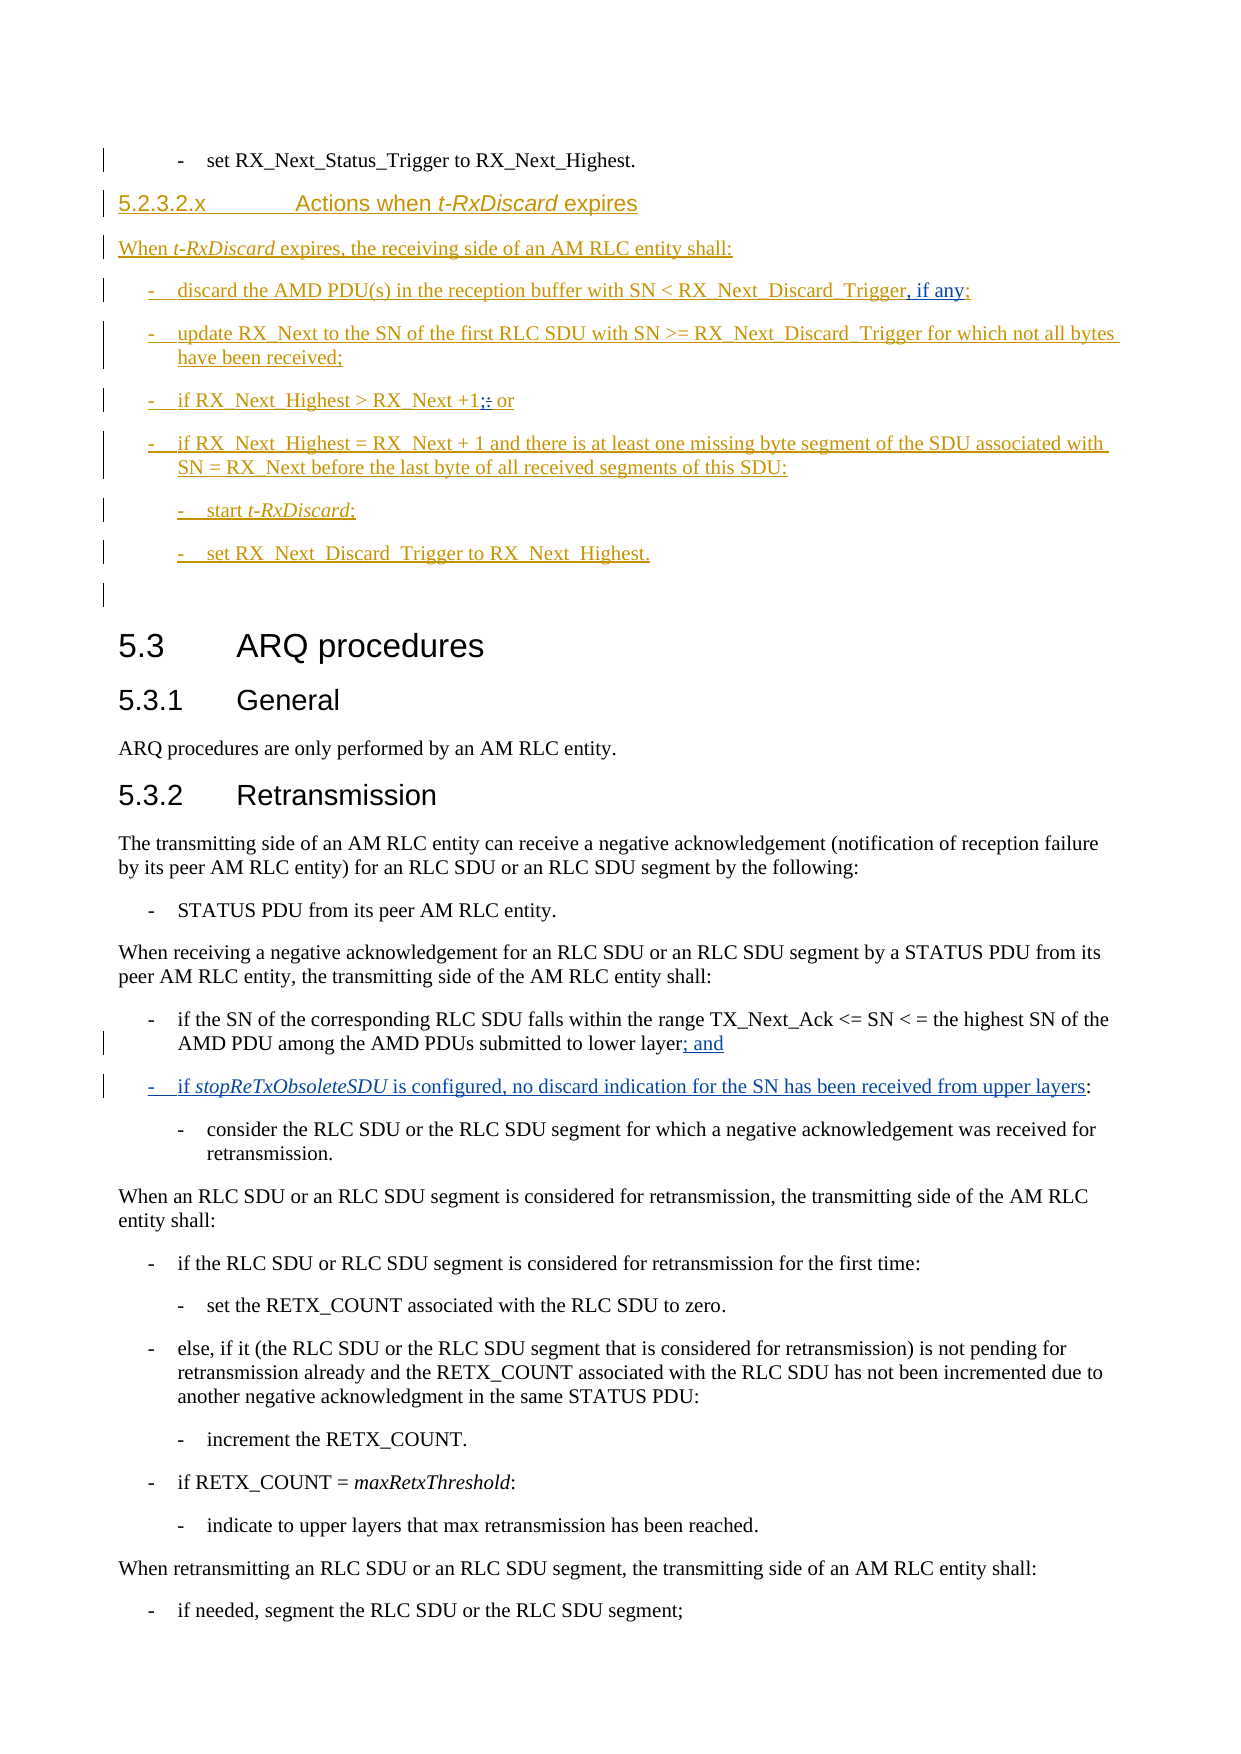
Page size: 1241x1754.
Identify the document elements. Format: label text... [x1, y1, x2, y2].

subtitle 5.3.2 Retransmission [118, 778, 1122, 812]
text - if the RLC SDU or RLC SDU segment is considered for retransmission for the first time: [148, 1251, 1122, 1275]
text - if RETX_COUNT = maxRetxThreshold: [148, 1470, 1122, 1494]
text - consider the RLC SDU or the RLC SDU segment for which a negative acknowledgement was received for retransmission. [177, 1117, 1122, 1165]
text - indicate to upper layers that max retransmission has been reached. [177, 1513, 1122, 1537]
text - increment the RETX_COUNT. [177, 1427, 1122, 1451]
text ARQ procedures are only performed by an AM RLC entity. [118, 736, 1122, 759]
text When receiving a negative acknowledgement for an RLC SDU or an RLC SDU segment by a STATUS PDU from its peer AM RLC entity, the transmitting side of the AM RLC entity shall: [118, 940, 1122, 988]
text When retransmitting an RLC SDU or an RLC SDU segment, the transmitting side of an AM RLC entity shall: [118, 1556, 1122, 1580]
text - else, if it (the RLC SDU or the RLC SDU segment that is considered for retransmission) is not pending for retransmission already and the RETX_COUNT associated with the RLC SDU has not been incremented due to another negative acknowledgment in the same STATUS PDU: [148, 1336, 1122, 1408]
text - if the SN of the corresponding RLC SDU falls within the range TX_Next_Ack <= SN < = the highest SN of the AMD PDU among the AMD PDUs submitted to lower layer [148, 1007, 1122, 1055]
subtitle 5.3 ARQ procedures [118, 626, 1122, 664]
subtitle 5.3.1 General [118, 683, 1122, 717]
text When an RLC SDU or an RLC SDU segment is considered for retransmission, the transmitting side of the AM RLC entity shall: [118, 1184, 1122, 1232]
text - set RX_Next_Status_Trigger to RX_Next_Highest. [177, 147, 1122, 172]
text - STATUS PDU from its peer AM RLC entity. [148, 897, 1122, 922]
text - if needed, segment the RLC SDU or the RLC SDU segment; [148, 1598, 1122, 1622]
text - set the RETX_COUNT associated with the RLC SDU to zero. [177, 1293, 1122, 1317]
text The transmitting side of an AM RLC entity can receive a negative acknowledgement (notification of reception failure by its peer AM RLC entity) for an RLC SDU or an RLC SDU segment by the following: [118, 831, 1122, 879]
text : [148, 1074, 1122, 1098]
